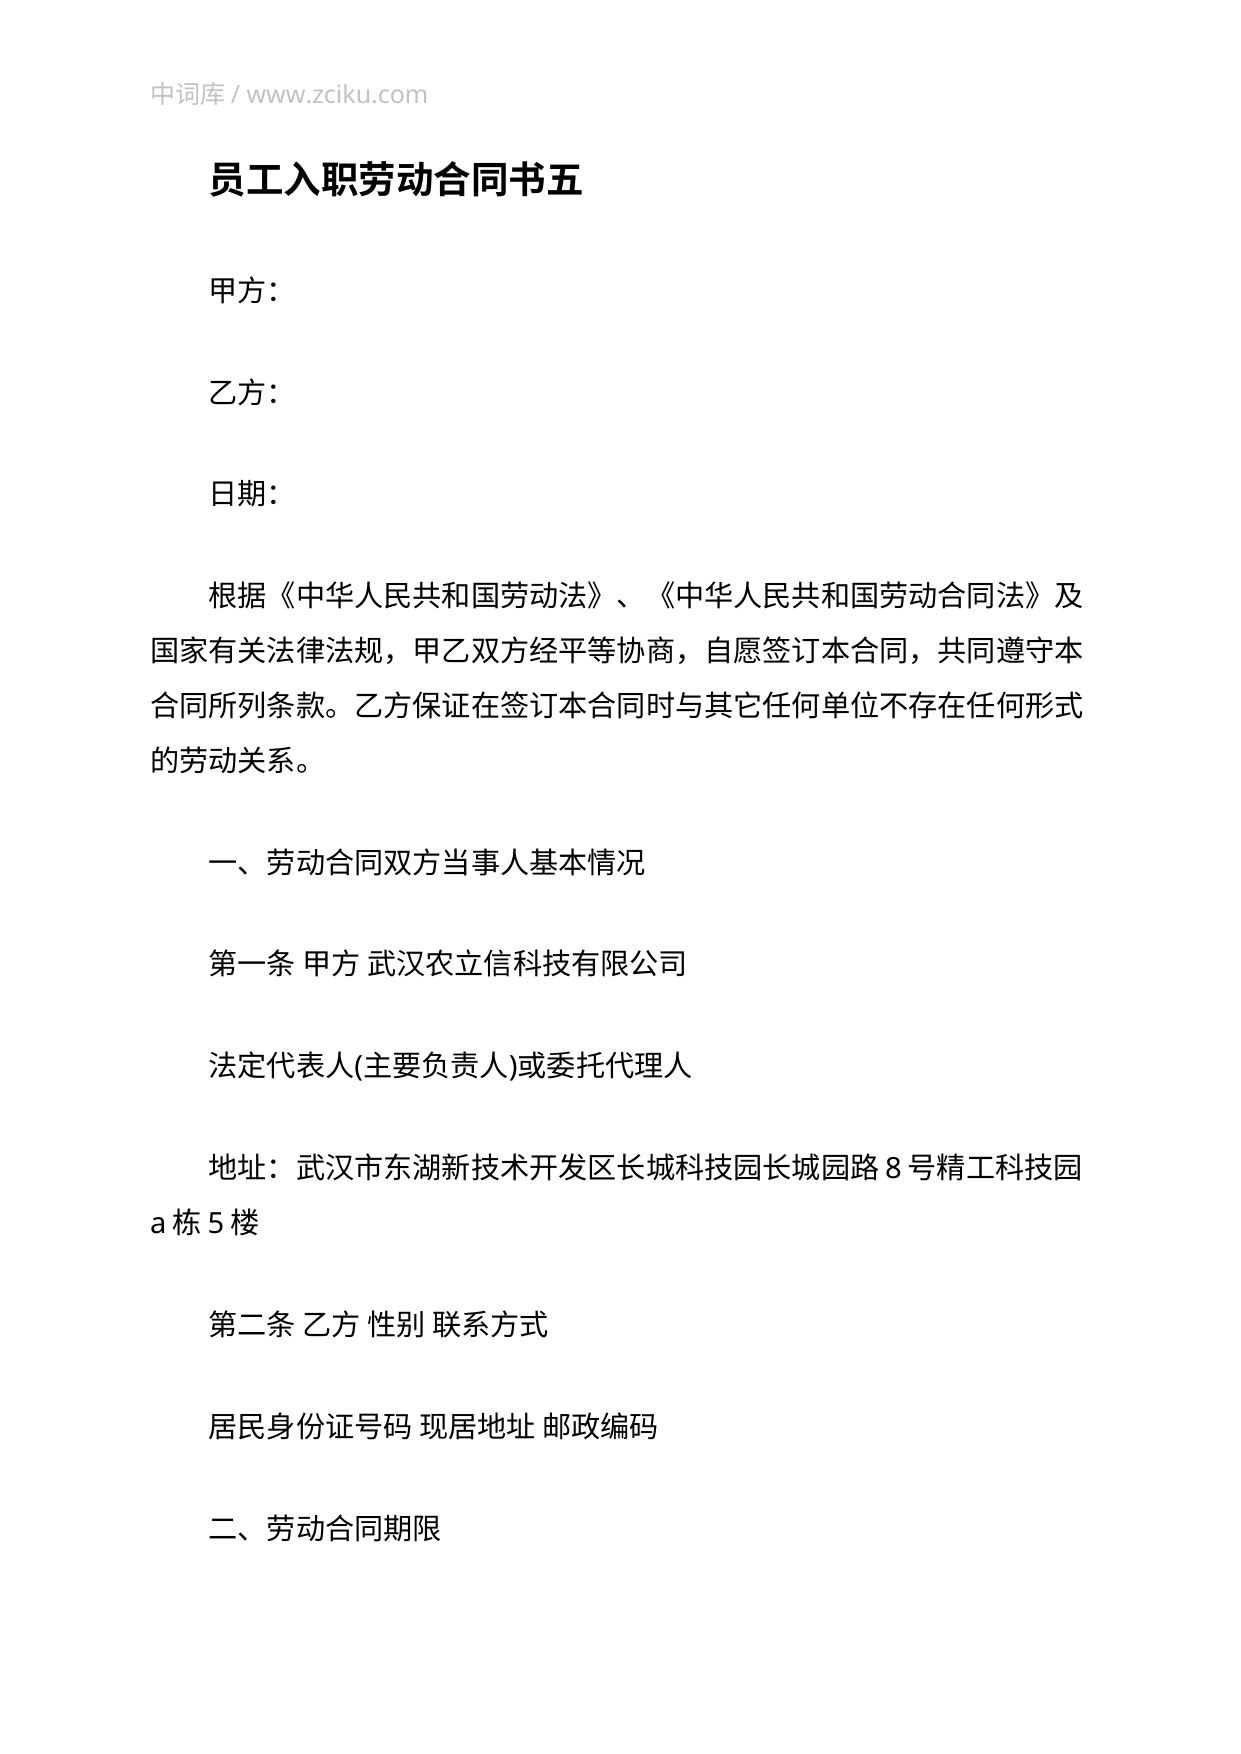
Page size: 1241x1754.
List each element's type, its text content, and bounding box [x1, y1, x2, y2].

text 一、劳动合同双方当事人基本情况 [150, 839, 1090, 881]
text 日期： [150, 471, 1090, 513]
text 根据《中华人民共和国劳动法》、《中华人民共和国劳动合同法》及国家有关法律法规，甲乙双方经平等协商，自愿签订本合同，共同遵守本合同所列条款。乙方保证在签订本合同时与其它任何单位不存在任何形式的劳动关系。 [150, 573, 1090, 780]
text 第一条 甲方 武汉农立信科技有限公司 [150, 941, 1090, 983]
text 二、劳动合同期限 [150, 1505, 1090, 1547]
text 居民身份证号码 现居地址 邮政编码 [150, 1403, 1090, 1446]
text 地址：武汉市东湖新技术开发区长城科技园长城园路8号精工科技园a栋5楼 [150, 1145, 1090, 1242]
text 乙方： [150, 369, 1090, 411]
text 第二条 乙方 性别 联系方式 [150, 1302, 1090, 1344]
text 甲方： [150, 267, 1090, 310]
text 员工入职劳动合同书五 [150, 150, 1090, 204]
text 法定代表人(主要负责人)或委托代理人 [150, 1043, 1090, 1085]
